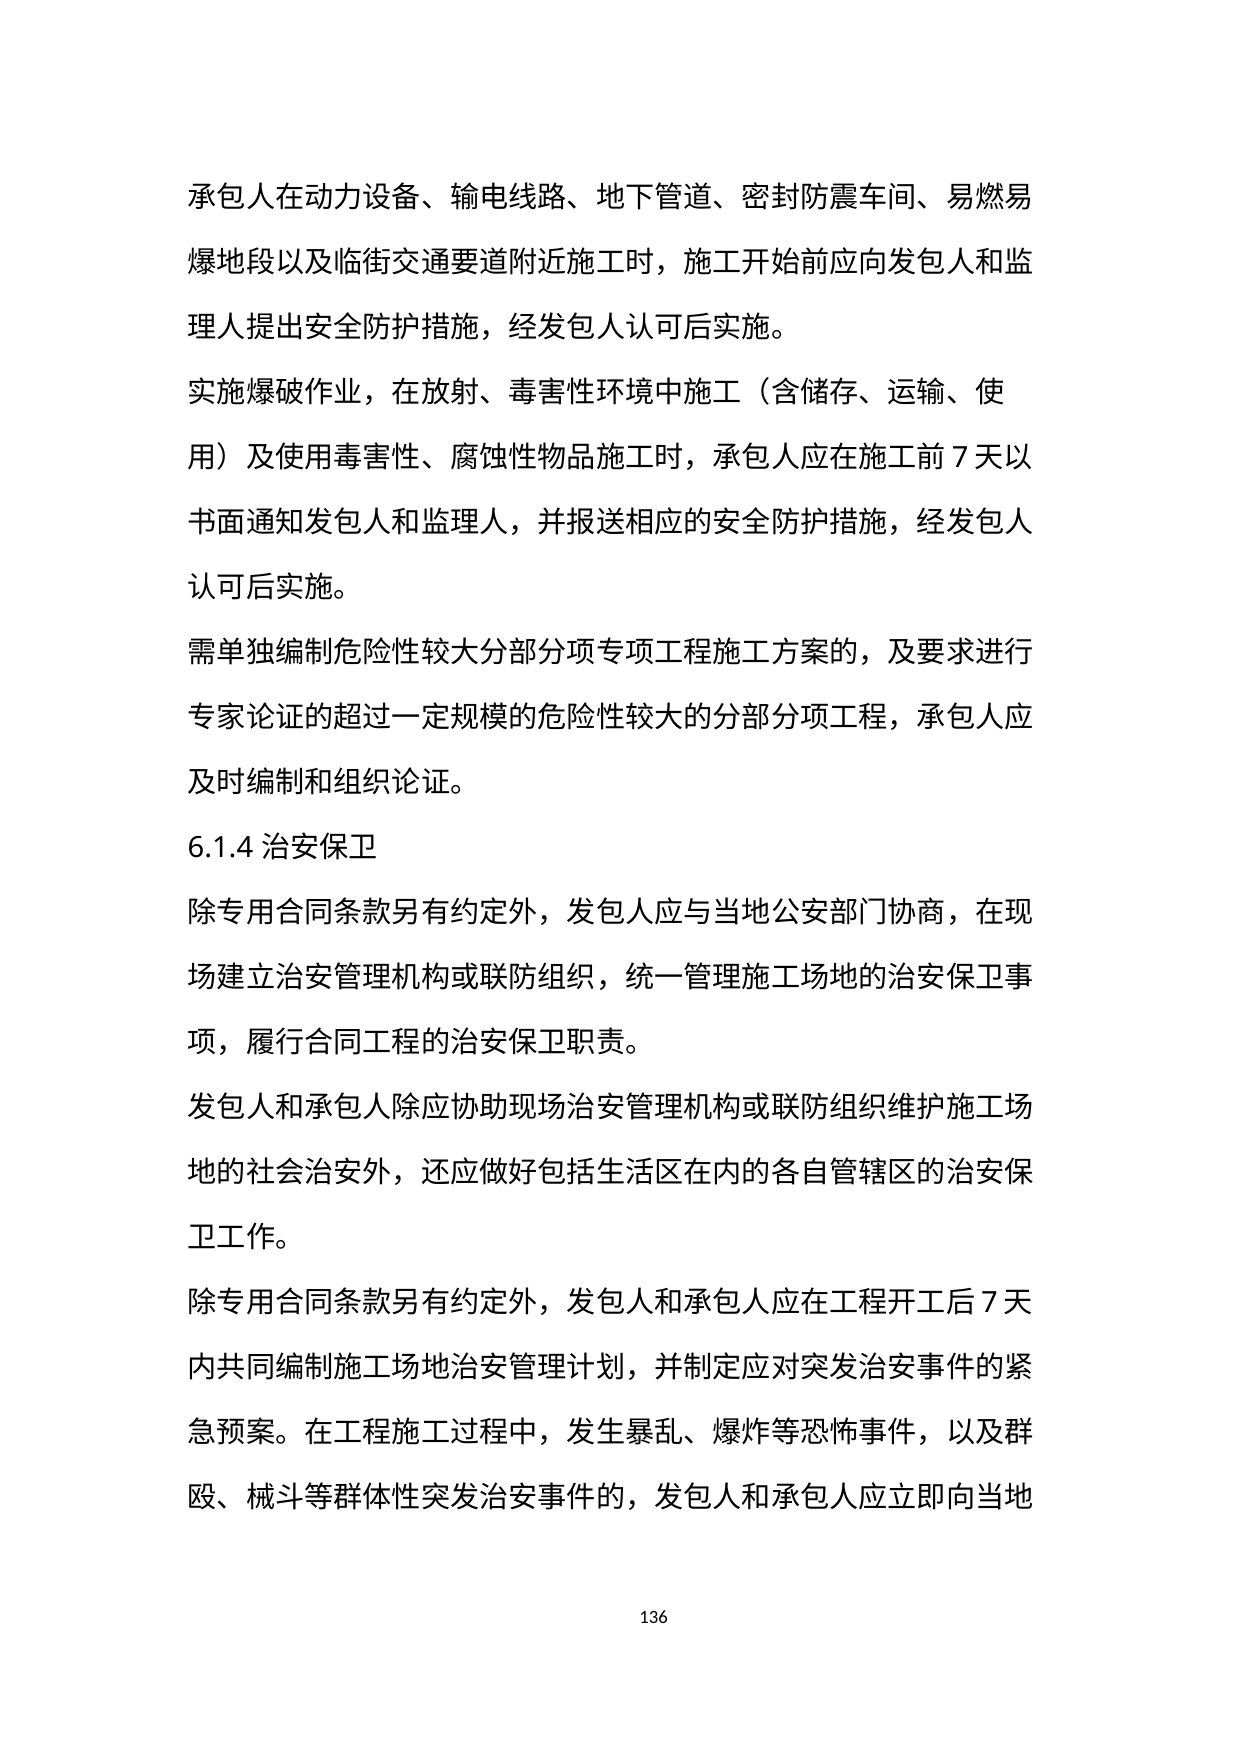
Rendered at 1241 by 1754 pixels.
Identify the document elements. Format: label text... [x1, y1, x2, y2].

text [187, 1267, 1053, 1527]
text 实施爆破作业，在放射、毒害性环境中施工（含储存、运输、使用）及使用毒害性、腐蚀性物品施工时，承包人应在施工前7天以书面通知发包人和监理人，并报送相应的安全防护措施，经发包人认可后实施。 [187, 357, 1053, 617]
text 承包人在动力设备、输电线路、地下管道、密封防震车间、易燃易爆地段以及临街交通要道附近施工时，施工开始前应向发包人和监理人提出安全防护措施，经发包人认可后实施。 [187, 162, 1053, 357]
text 6.1.4 治安保卫 [187, 812, 1053, 877]
text 需单独编制危险性较大分部分项专项工程施工方案的，及要求进行专家论证的超过一定规模的危险性较大的分部分项工程，承包人应及时编制和组织论证。 [187, 617, 1053, 812]
text 除专用合同条款另有约定外，发包人应与当地公安部门协商，在现场建立治安管理机构或联防组织，统一管理施工场地的治安保卫事项，履行合同工程的治安保卫职责。 [187, 877, 1053, 1072]
text 发包人和承包人除应协助现场治安管理机构或联防组织维护施工场地的社会治安外，还应做好包括生活区在内的各自管辖区的治安保卫工作。 [187, 1072, 1053, 1267]
